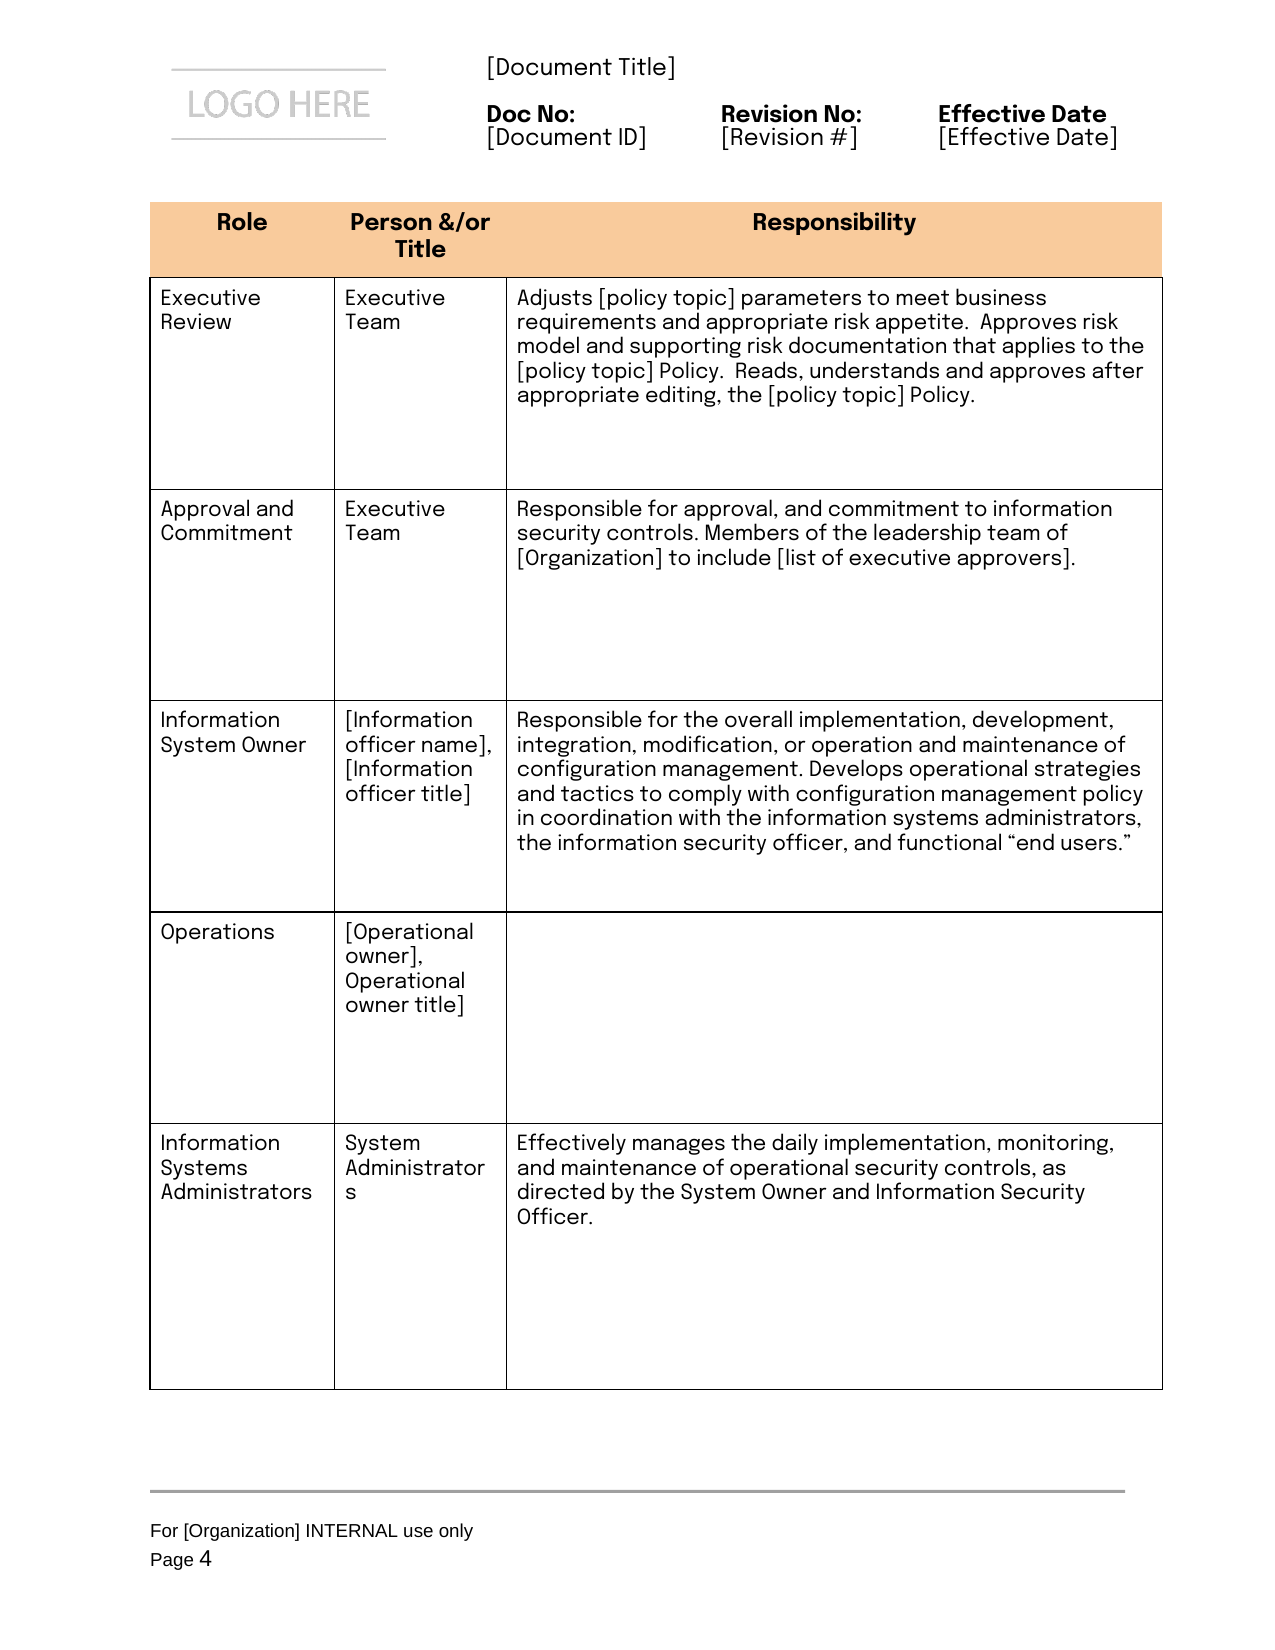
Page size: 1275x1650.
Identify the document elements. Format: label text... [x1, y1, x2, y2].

table_header Person &/or Title [334, 202, 506, 277]
table_cell Approval and Commitment [151, 490, 334, 700]
table_cell Responsible for the overall implementation, development, integration, modification, or operation and maintenance of configuration management. Develops operational strategies and tactics to comply with configuration management policy in coordination with the information systems administrators, the information security officer, and functional “end users.” [507, 701, 1162, 911]
table_cell Operations [151, 913, 334, 1123]
table_cell Effectively manages the daily implementation, monitoring, and maintenance of operational security controls, as directed by the System Owner and Information Security Officer. [507, 1124, 1162, 1389]
table_cell [Information officer name], [Information officer title] [335, 701, 506, 911]
table_cell Executive Team [335, 490, 506, 700]
picture [167, 57, 390, 148]
table_cell System Administrators [335, 1124, 506, 1389]
table_cell Adjusts [policy topic] parameters to meet business requirements and appropriate risk appetite. Approves risk model and supporting risk documentation that applies to the [policy topic] Policy. Reads, understands and approves after appropriate editing, the [policy topic] Policy. [507, 278, 1162, 488]
table_cell Information Systems Administrators [151, 1124, 334, 1389]
table_cell [507, 913, 1162, 1123]
table_cell Executive Review [151, 278, 334, 488]
table_cell Executive Team [335, 278, 506, 488]
table_header Role [150, 202, 334, 277]
table_cell Responsible for approval, and commitment to information security controls. Members of the leadership team of [Organization] to include [list of executive approvers]. [507, 490, 1162, 700]
table_cell [Operational owner], Operational owner title] [335, 913, 506, 1123]
table_cell Information System Owner [151, 701, 334, 911]
table_header Responsibility [506, 202, 1162, 277]
